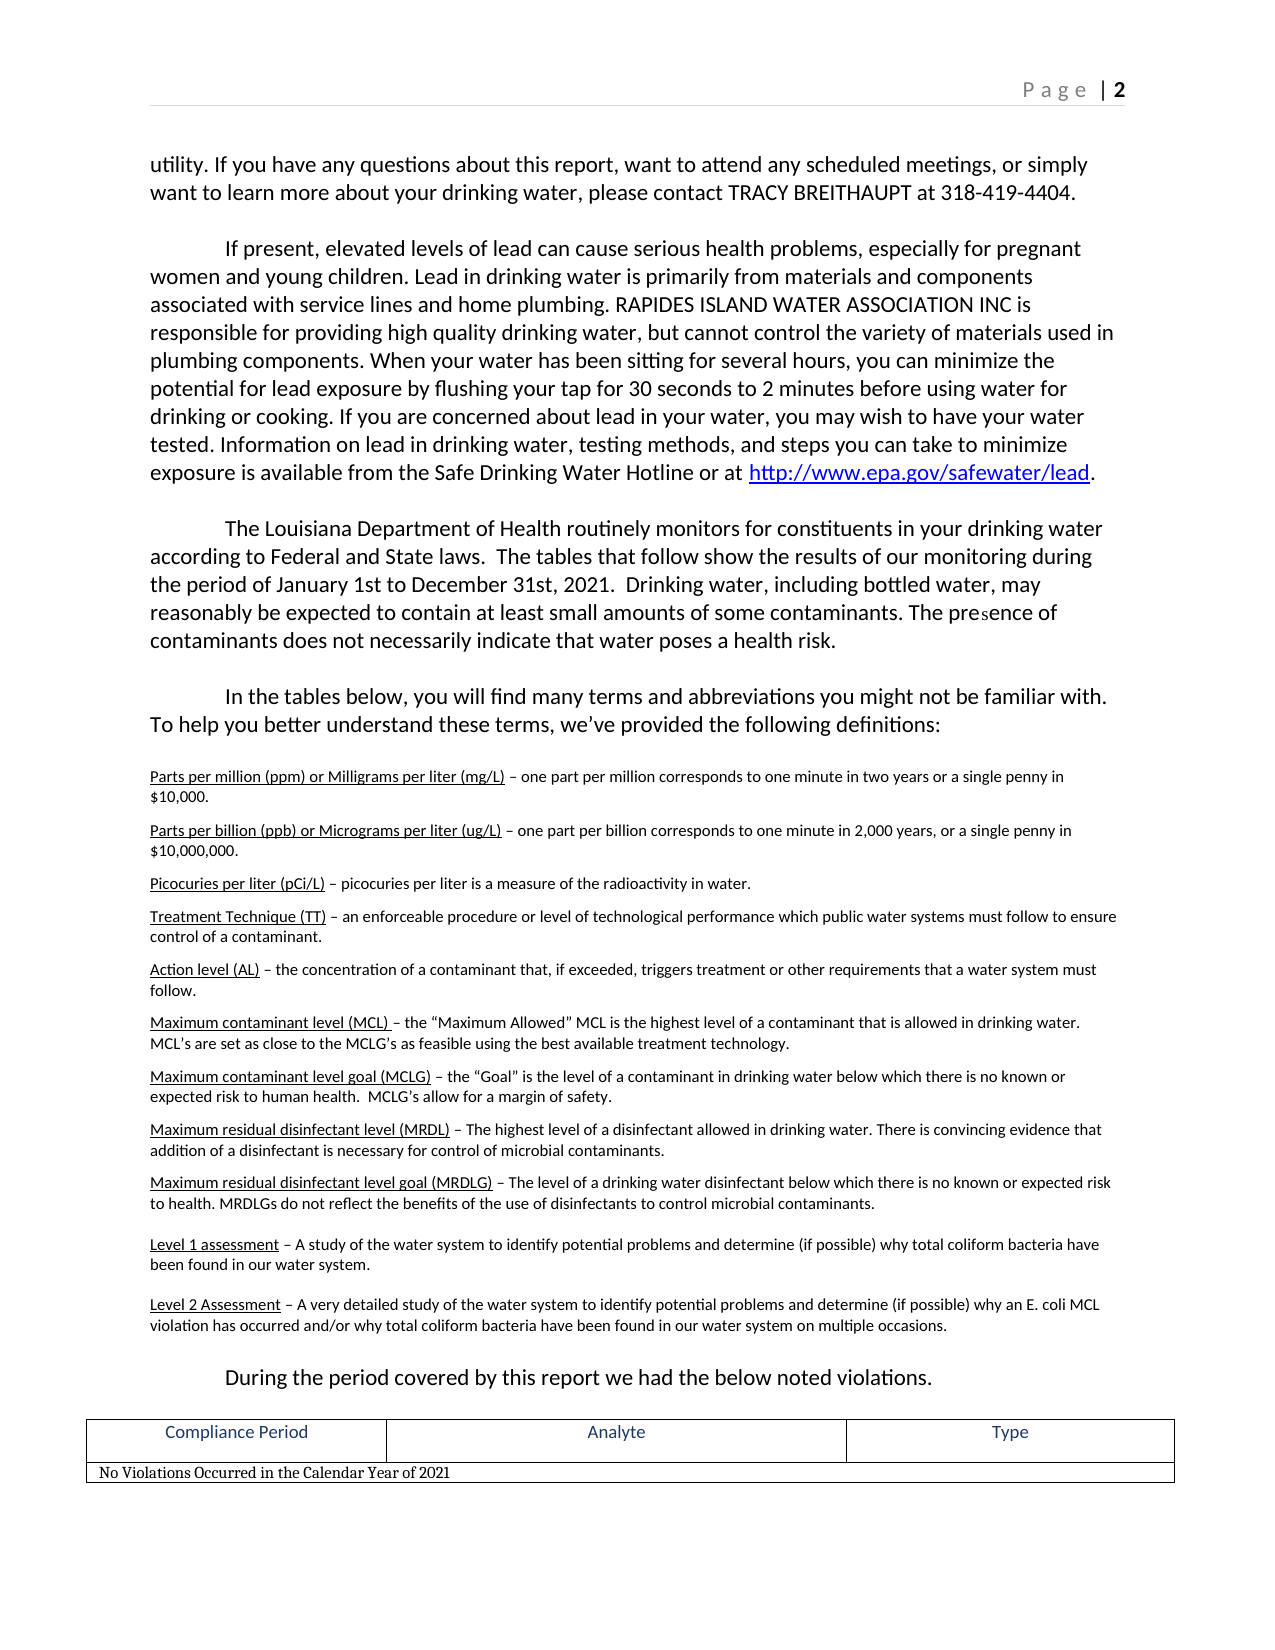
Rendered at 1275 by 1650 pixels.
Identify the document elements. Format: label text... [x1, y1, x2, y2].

text Picocuries per liter (pCi/L) – picocuries per liter is a measure of the radioactivity in water. [150, 873, 1125, 893]
text Maximum contaminant level goal (MCLG) – the “Goal” is the level of a contaminant in drinking water below which there is no known or expected risk to human health. MCLG’s allow for a margin of safety. [150, 1066, 1125, 1107]
text Maximum residual disinfectant level goal (MRDLG) – The level of a drinking water disinfectant below which there is no known or expected risk to health. MRDLGs do not reflect the benefits of the use of disinfectants to control microbial contaminants. [150, 1173, 1125, 1213]
text Parts per million (ppm) or Milligrams per liter (mg/L) – one part per million corresponds to one minute in two years or a single penny in $10,000. [150, 766, 1125, 807]
table_header Compliance Period [87, 1420, 386, 1462]
text Maximum contaminant level (MCL) – the “Maximum Allowed” MCL is the highest level of a contaminant that is allowed in drinking water. MCL’s are set as close to the MCLG’s as feasible using the best available treatment technology. [150, 1013, 1125, 1053]
text During the period covered by this report we had the below noted violations. [150, 1363, 1125, 1391]
text Maximum residual disinfectant level (MRDL) – The highest level of a disinfectant allowed in drinking water. There is convincing evidence that addition of a disinfectant is necessary for control of microbial contaminants. [150, 1119, 1125, 1160]
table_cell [87, 1463, 1174, 1482]
text The Louisiana Department of Health routinely monitors for constituents in your drinking water according to Federal and State laws. The tables that follow show the results of our monitoring during the period of January 1st to December 31st, 2021. Drinking water, including bottled water, may reasonably be expected to contain at least small amounts of some contaminants. The presence of contaminants does not necessarily indicate that water poses a health risk. [150, 514, 1125, 654]
text Treatment Technique (TT) – an enforceable procedure or level of technological performance which public water systems must follow to ensure control of a contaminant. [150, 906, 1125, 947]
text Level 1 assessment – A study of the water system to identify potential problems and determine (if possible) why total coliform bacteria have been found in our water system. [150, 1234, 1125, 1274]
text In the tables below, you will find many terms and abbreviations you might not be familiar with. To help you better understand these terms, we’ve provided the following definitions: [150, 682, 1125, 738]
text Action level (AL) – the concentration of a contaminant that, if exceeded, triggers treatment or other requirements that a water system must follow. [150, 959, 1125, 1000]
table_header Type [847, 1420, 1174, 1462]
table_header Analyte [387, 1420, 846, 1462]
text Parts per billion (ppb) or Micrograms per liter (ug/L) – one part per billion corresponds to one minute in 2,000 years, or a single penny in $10,000,000. [150, 820, 1125, 860]
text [150, 150, 1125, 206]
text If present, elevated levels of lead can cause serious health problems, especially for pregnant women and young children. Lead in drinking water is primarily from materials and components associated with service lines and home plumbing. RAPIDES ISLAND WATER ASSOCIATION INC is responsible for providing high quality drinking water, but cannot control the variety of materials used in plumbing components. When your water has been sitting for several hours, you can minimize the potential for lead exposure by flushing your tap for 30 seconds to 2 minutes before using water for drinking or cooking. If you are concerned about lead in your water, you may wish to have your water tested. Information on lead in drinking water, testing methods, and steps you can take to minimize exposure is available from the Safe Drinking Water Hotline or at http://www.epa.gov/safewater/lead. [150, 234, 1125, 486]
text Level 2 Assessment – A very detailed study of the water system to identify potential problems and determine (if possible) why an E. coli MCL violation has occurred and/or why total coliform bacteria have been found in our water system on multiple occasions. [150, 1295, 1125, 1335]
